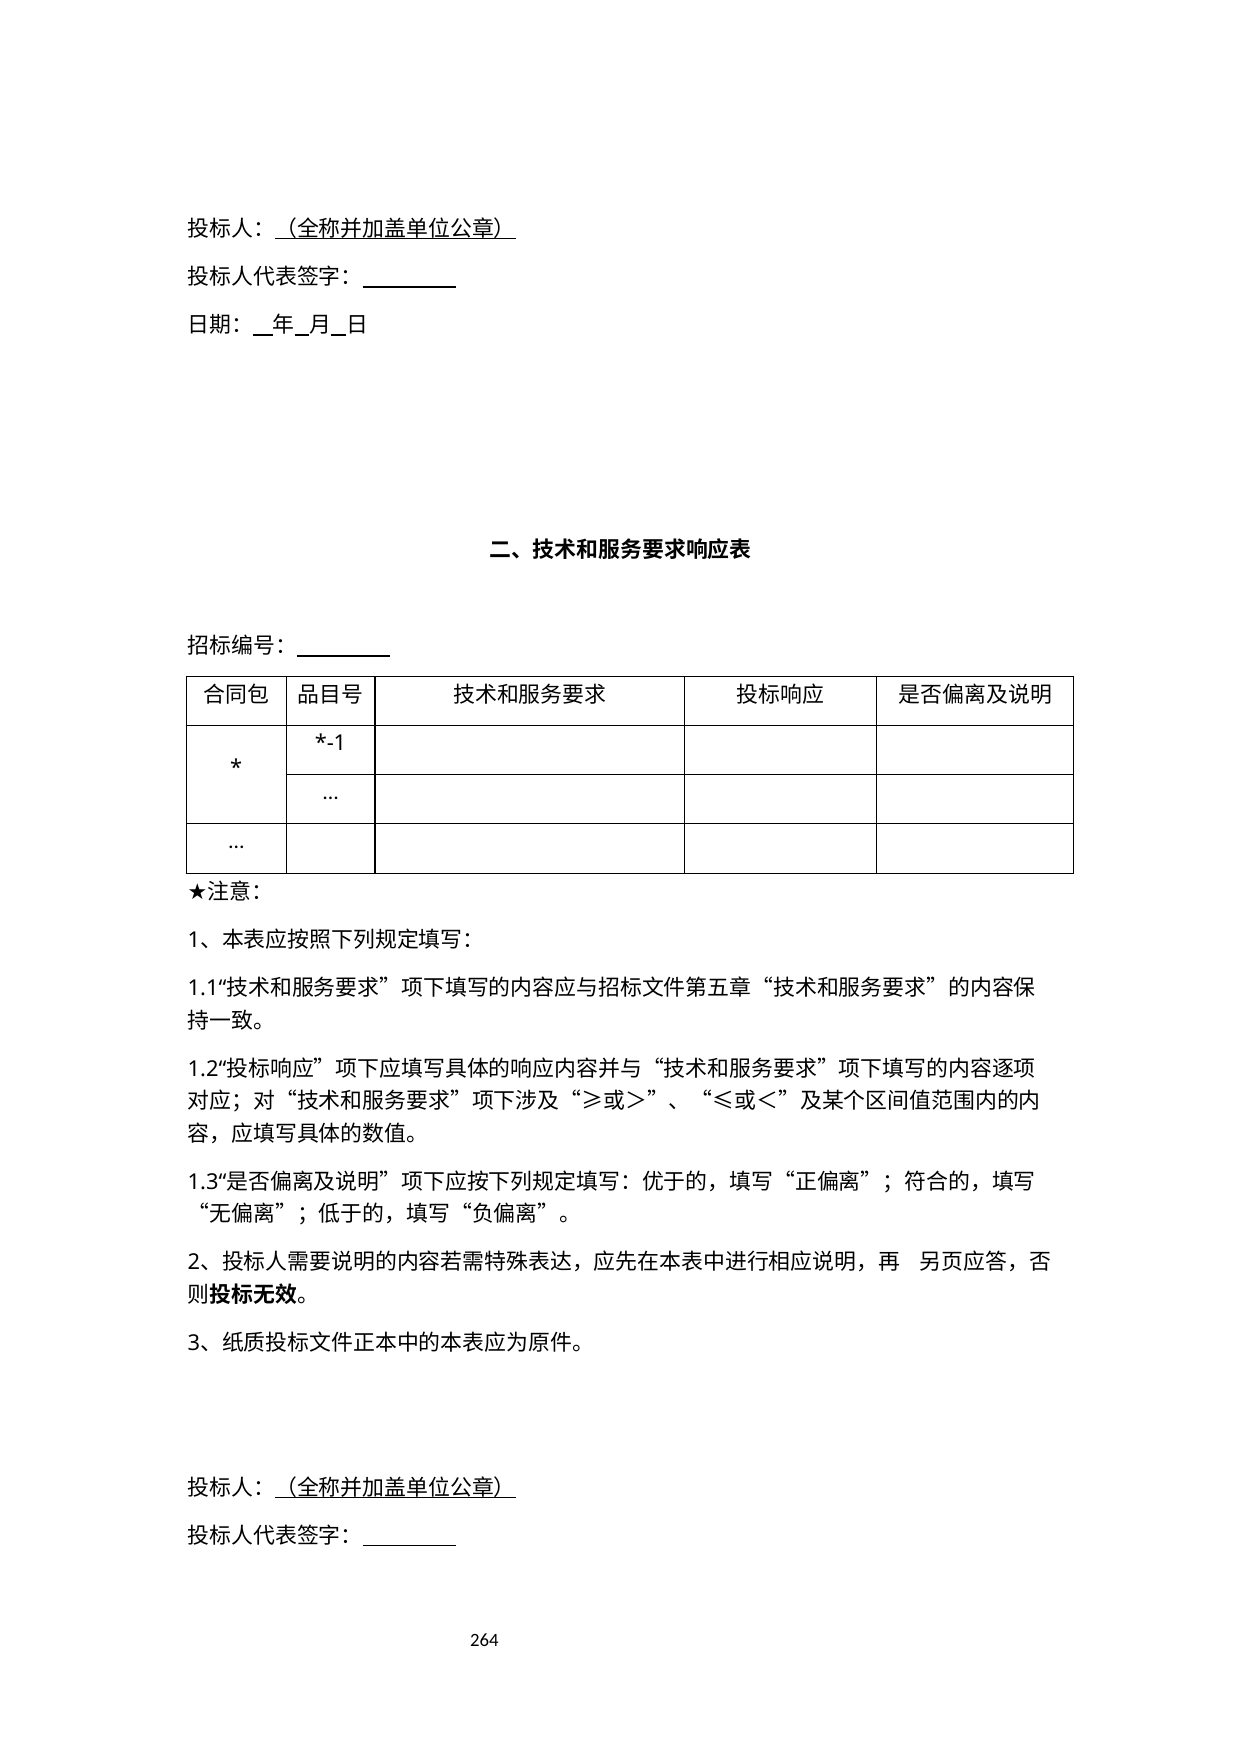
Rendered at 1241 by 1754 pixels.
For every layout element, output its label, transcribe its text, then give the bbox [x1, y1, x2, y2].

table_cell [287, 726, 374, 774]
text 1.1“技术和服务要求”项下填写的内容应与招标文件第五章“技术和服务要求”的内容保持一致。 [187, 970, 1053, 1035]
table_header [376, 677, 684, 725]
text ★注意： [187, 874, 1053, 906]
text 1.3“是否偏离及说明”项下应按下列规定填写：优于的，填写“正偏离”；符合的，填写“无偏离”；低于的，填写“负偏离”。 [187, 1163, 1053, 1228]
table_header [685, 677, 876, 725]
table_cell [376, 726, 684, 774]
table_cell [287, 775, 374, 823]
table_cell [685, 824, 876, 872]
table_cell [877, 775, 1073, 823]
text 3、纸质投标文件正本中的本表应为原件。 [187, 1325, 1053, 1357]
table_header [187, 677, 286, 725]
text 招标编号： [187, 628, 1053, 660]
text 投标人代表签字： [187, 258, 1053, 291]
text 投标人：（全称并加盖单位公章） [187, 210, 1053, 243]
text 2、投标人需要说明的内容若需特殊表达，应先在本表中进行相应说明，再 另页应答，否则投标无效。 [187, 1244, 1053, 1309]
text 投标人：（全称并加盖单位公章） [187, 1469, 1053, 1502]
text 1、本表应按照下列规定填写： [187, 922, 1053, 954]
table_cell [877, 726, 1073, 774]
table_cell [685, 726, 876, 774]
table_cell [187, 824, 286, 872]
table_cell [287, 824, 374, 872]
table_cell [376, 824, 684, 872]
text 1.2“投标响应”项下应填写具体的响应内容并与“技术和服务要求”项下填写的内容逐项对应；对“技术和服务要求”项下涉及“≥或＞”、“≤或＜”及某个区间值范围内的内容，应填写具体的数值。 [187, 1050, 1053, 1148]
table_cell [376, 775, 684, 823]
text 投标人代表签字： [187, 1517, 1053, 1550]
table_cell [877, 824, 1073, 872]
text 日期： 年 月 日 [187, 306, 1053, 339]
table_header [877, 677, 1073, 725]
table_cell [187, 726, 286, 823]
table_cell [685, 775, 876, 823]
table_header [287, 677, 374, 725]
text 二、技术和服务要求响应表 [187, 531, 1053, 564]
